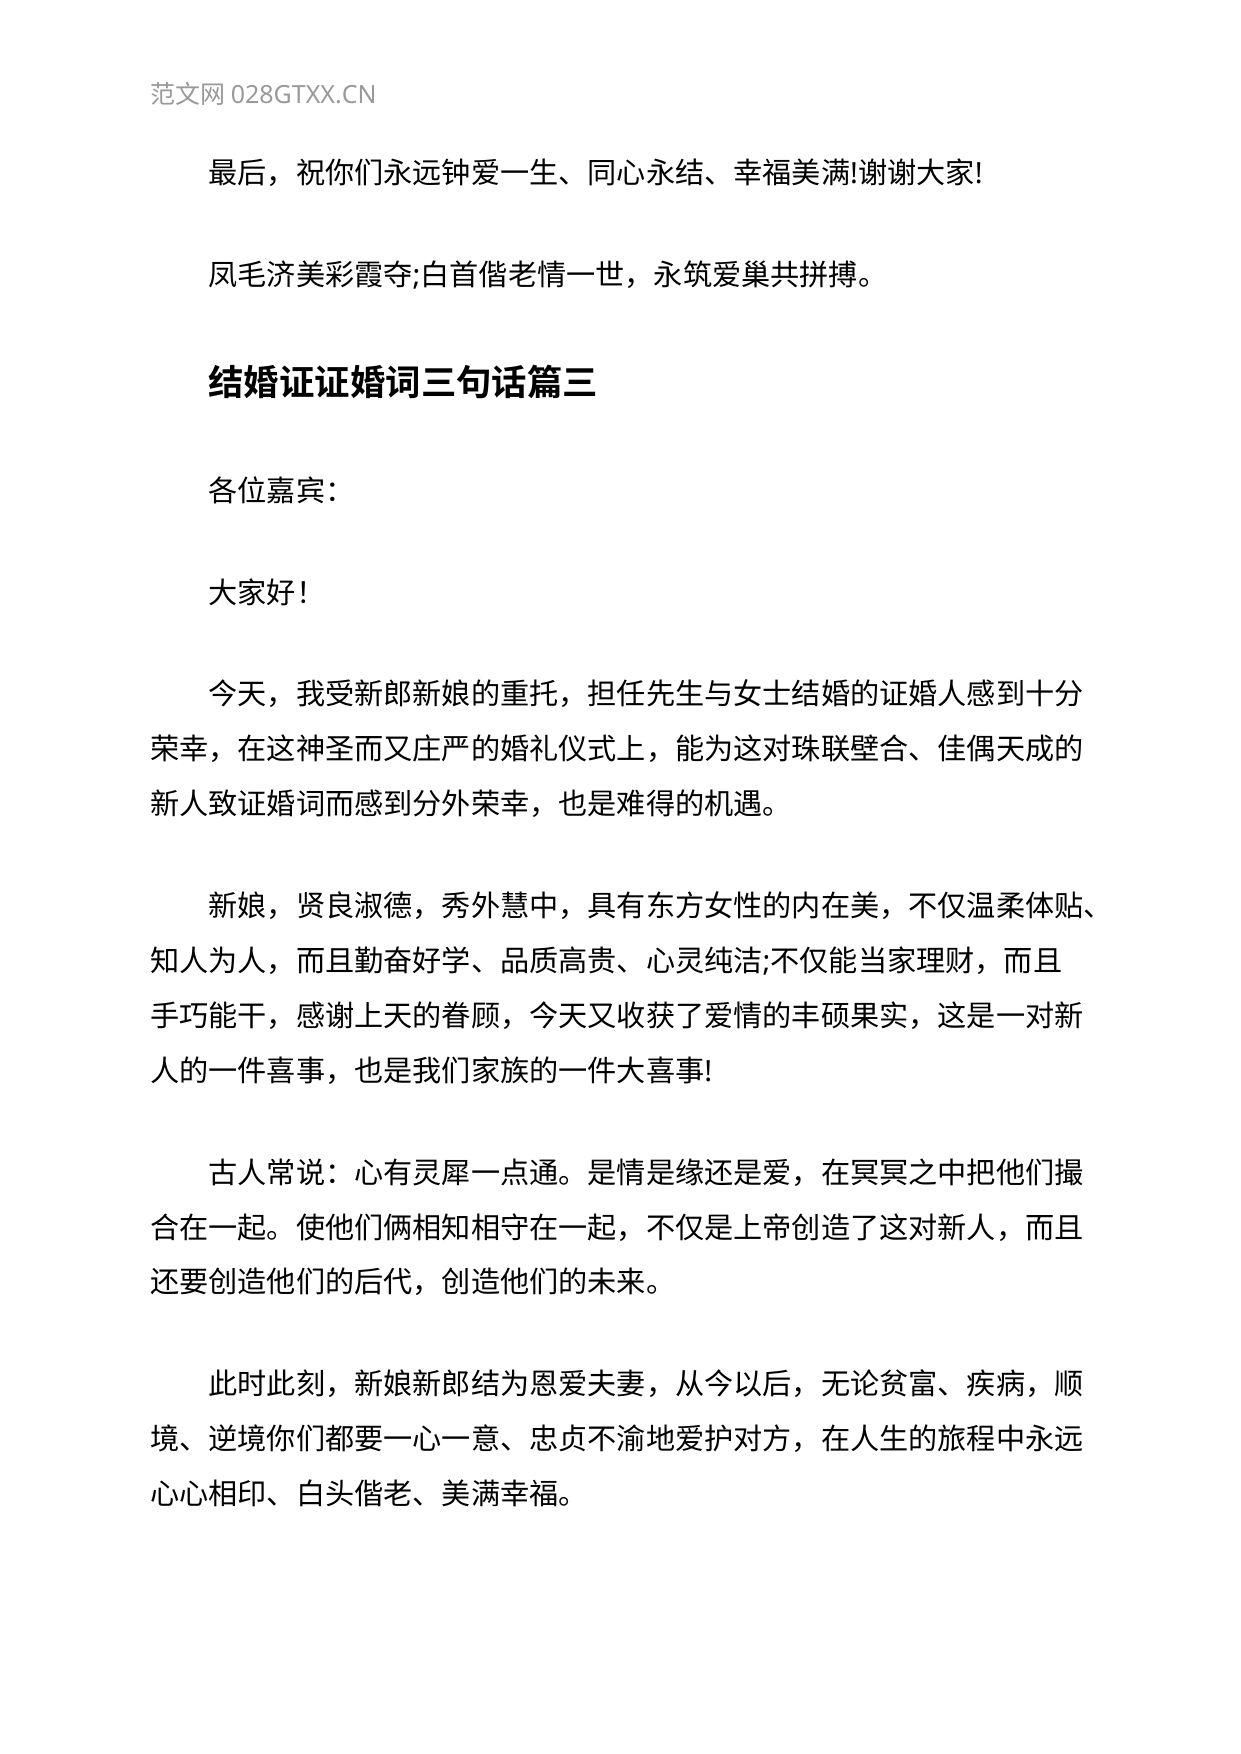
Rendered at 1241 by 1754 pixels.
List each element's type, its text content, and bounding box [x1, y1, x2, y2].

text 最后，祝你们永远钟爱一生、同心永结、幸福美满!谢谢大家! [150, 150, 1090, 192]
text 结婚证证婚词三句话篇三 [150, 354, 1090, 405]
text 今天，我受新郎新娘的重托，担任先生与女士结婚的证婚人感到十分荣幸，在这神圣而又庄严的婚礼仪式上，能为这对珠联壁合、佳偶天成的新人致证婚词而感到分外荣幸，也是难得的机遇。 [150, 671, 1090, 823]
text 大家好！ [150, 569, 1090, 611]
text 凤毛济美彩霞夺;白首偕老情一世，永筑爱巢共拼搏。 [150, 252, 1090, 294]
text 古人常说：心有灵犀一点通。是情是缘还是爱，在冥冥之中把他们撮合在一起。使他们俩相知相守在一起，不仅是上帝创造了这对新人，而且还要创造他们的后代，创造他们的未来。 [150, 1149, 1090, 1301]
text 各位嘉宾： [150, 467, 1090, 510]
text 新娘，贤良淑德，秀外慧中，具有东方女性的内在美，不仅温柔体贴、知人为人，而且勤奋好学、品质高贵、心灵纯洁;不仅能当家理财，而且手巧能干，感谢上天的眷顾，今天又收获了爱情的丰硕果实，这是一对新人的一件喜事，也是我们家族的一件大喜事! [150, 882, 1090, 1090]
text 此时此刻，新娘新郎结为恩爱夫妻，从今以后，无论贫富、疾病，顺境、逆境你们都要一心一意、忠贞不渝地爱护对方，在人生的旅程中永远心心相印、白头偕老、美满幸福。 [150, 1361, 1090, 1513]
